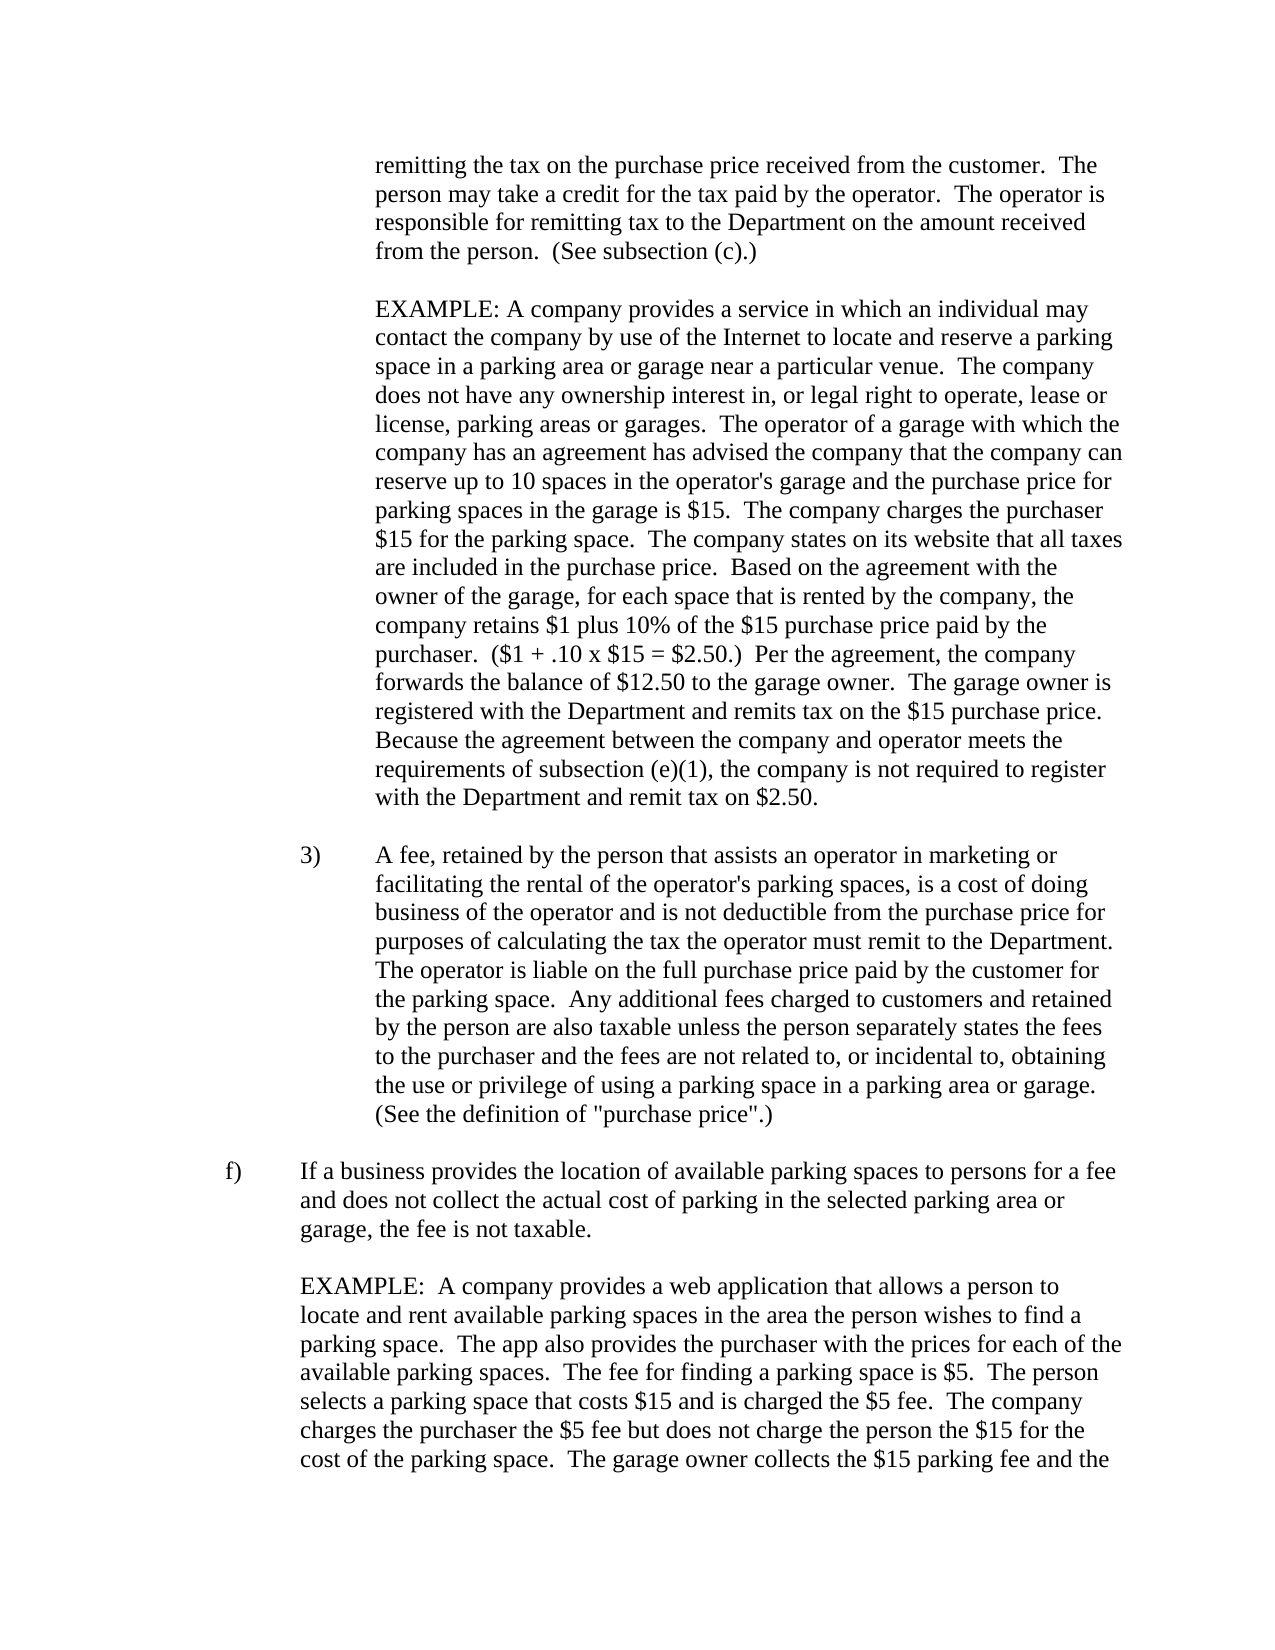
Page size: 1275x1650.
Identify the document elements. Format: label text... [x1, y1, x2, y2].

text 3) A fee, retained by the person that assists an operator in marketing or facilitating the rental of the operator's parking spaces, is a cost of doing business of the operator and is not deductible from the purchase price for purposes of calculating the tax the operator must remit to the Department. The operator is liable on the full purchase price paid by the customer for the parking space. Any additional fees charged to customers and retained by the person are also taxable unless the person separately states the fees to the purchaser and the fees are not related to, or incidental to, obtaining the use or privilege of using a parking space in a parking area or garage. (See the definition of "purchase price".) [300, 840, 1125, 1127]
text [300, 150, 1125, 265]
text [300, 1271, 1125, 1472]
text f) If a business provides the location of available parking spaces to persons for a fee and does not collect the actual cost of parking in the selected parking area or garage, the fee is not taxable. [225, 1156, 1125, 1242]
text EXAMPLE: A company provides a service in which an individual may contact the company by use of the Internet to locate and reserve a parking space in a parking area or garage near a particular venue. The company does not have any ownership interest in, or legal right to operate, lease or license, parking areas or garages. The operator of a garage with which the company has an agreement has advised the company that the company can reserve up to 10 spaces in the operator's garage and the purchase price for parking spaces in the garage is $15. The company charges the purchaser $15 for the parking space. The company states on its website that all taxes are included in the purchase price. Based on the agreement with the owner of the garage, for each space that is rented by the company, the company retains $1 plus 10% of the $15 purchase price paid by the purchaser. ($1 + .10 x $15 = $2.50.) Per the agreement, the company forwards the balance of $12.50 to the garage owner. The garage owner is registered with the Department and remits tax on the $15 purchase price. Because the agreement between the company and operator meets the requirements of subsection (e)(1), the company is not required to register with the Department and remit tax on $2.50. [375, 294, 1125, 811]
